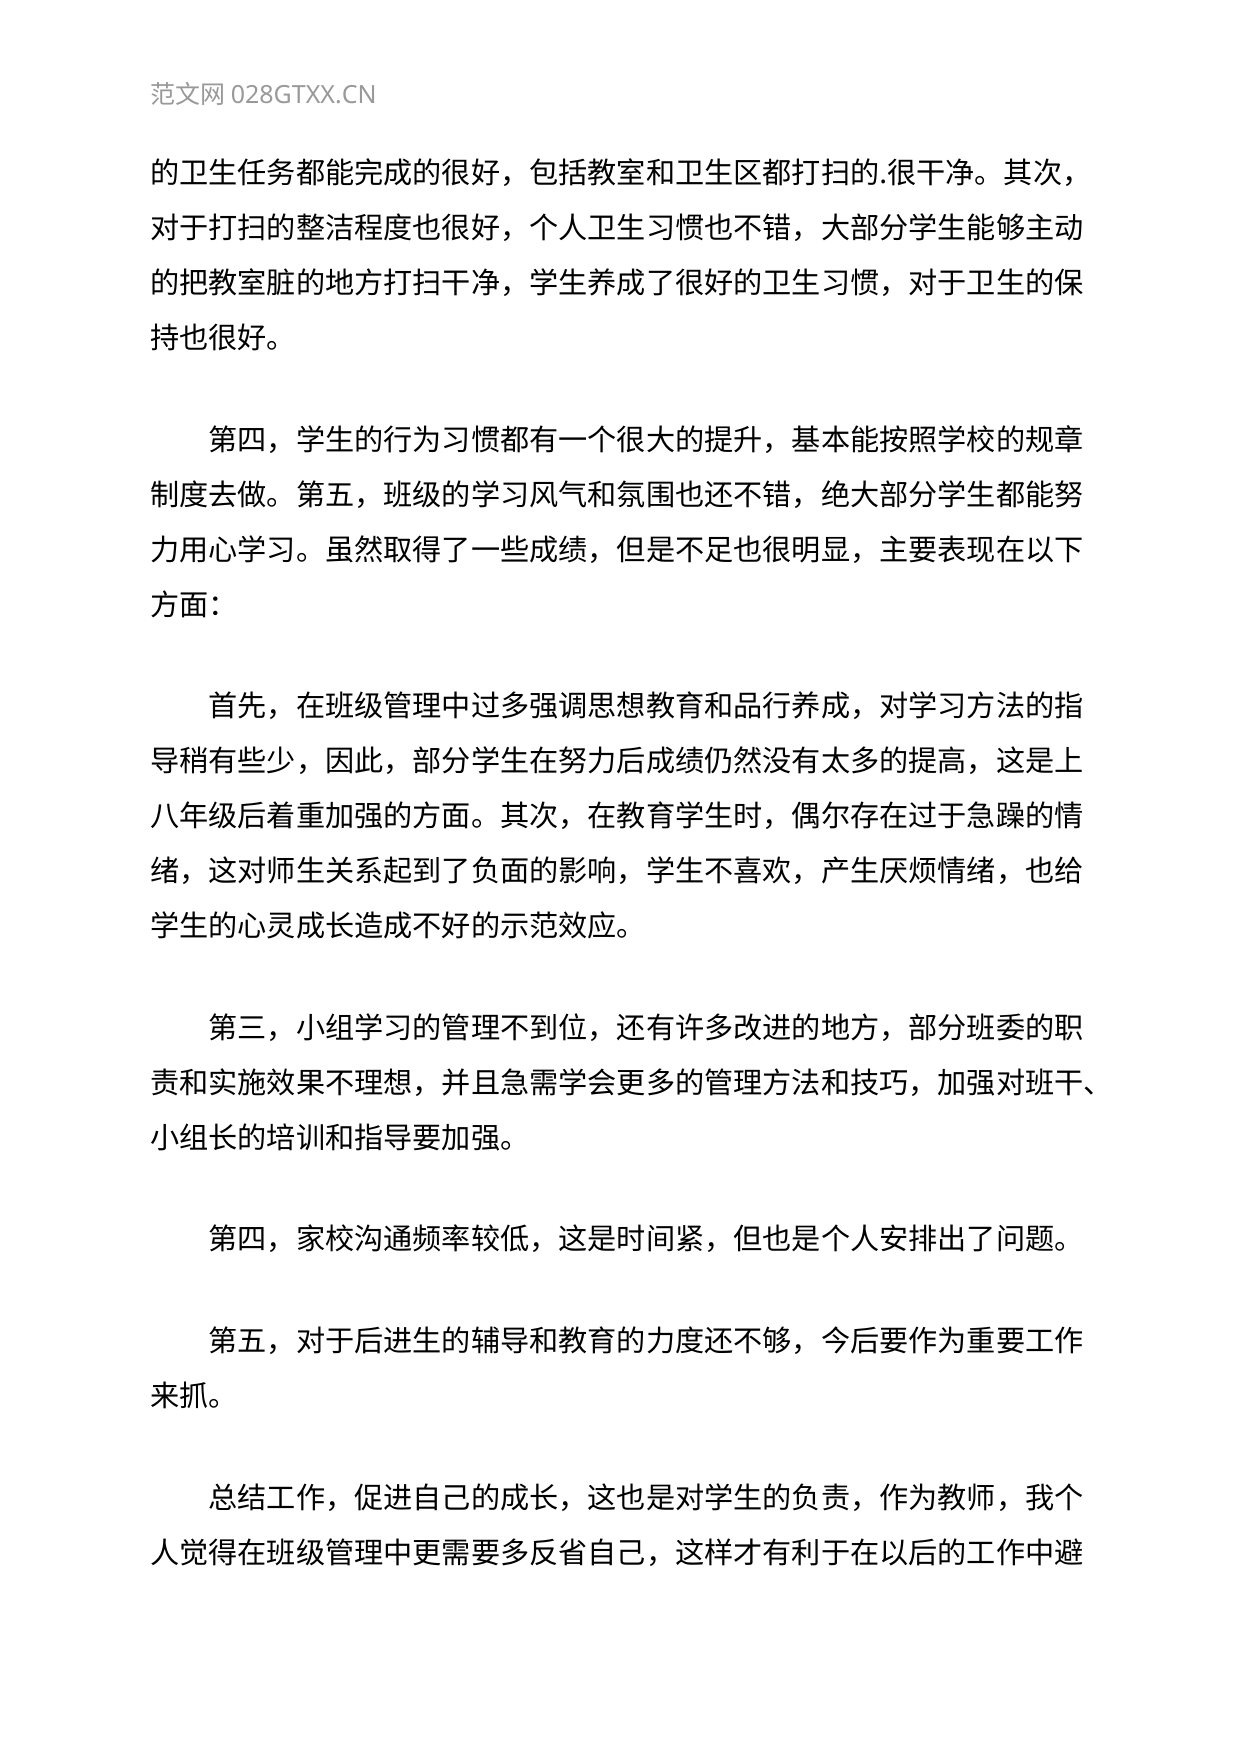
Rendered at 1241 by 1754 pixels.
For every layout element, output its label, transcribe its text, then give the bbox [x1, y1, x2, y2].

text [150, 1474, 1090, 1572]
text 第四，家校沟通频率较低，这是时间紧，但也是个人安排出了问题。 [150, 1216, 1090, 1258]
text 第四，学生的行为习惯都有一个很大的提升，基本能按照学校的规章制度去做。第五，班级的学习风气和氛围也还不错，绝大部分学生都能努力用心学习。虽然取得了一些成绩，但是不足也很明显，主要表现在以下方面： [150, 417, 1090, 623]
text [150, 150, 1090, 357]
text 第五，对于后进生的辅导和教育的力度还不够，今后要作为重要工作来抓。 [150, 1318, 1090, 1415]
text 首先，在班级管理中过多强调思想教育和品行养成，对学习方法的指导稍有些少，因此，部分学生在努力后成绩仍然没有太多的提高，这是上八年级后着重加强的方面。其次，在教育学生时，偶尔存在过于急躁的情绪，这对师生关系起到了负面的影响，学生不喜欢，产生厌烦情绪，也给学生的心灵成长造成不好的示范效应。 [150, 683, 1090, 945]
text 第三，小组学习的管理不到位，还有许多改进的地方，部分班委的职责和实施效果不理想，并且急需学会更多的管理方法和技巧，加强对班干、小组长的培训和指导要加强。 [150, 1004, 1090, 1156]
